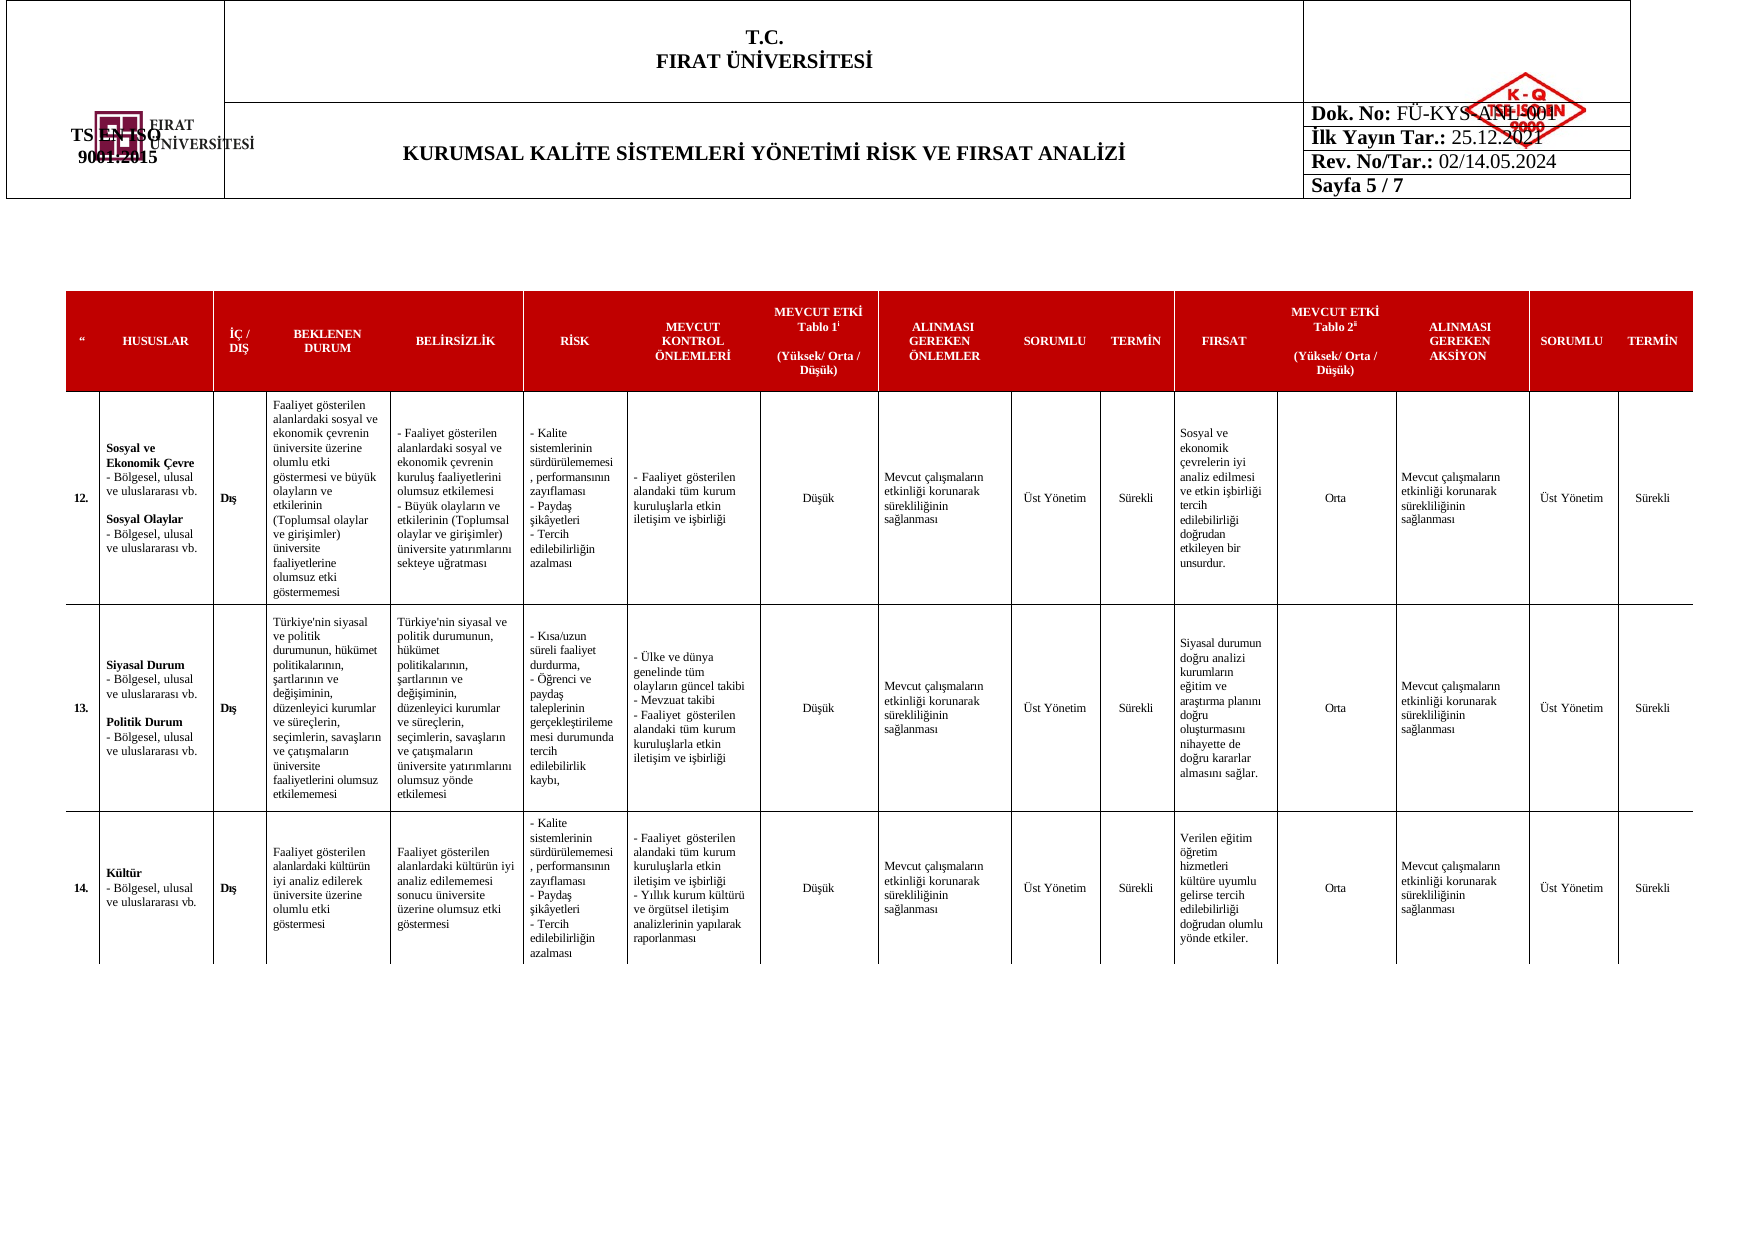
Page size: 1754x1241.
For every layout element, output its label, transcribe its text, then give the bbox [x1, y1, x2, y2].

table_header FIRSAT [1175, 291, 1278, 391]
table_cell Türkiye'nin siyasal ve politik durumunun, hükümet politikalarının, şartlarının ve değişiminin, düzenleyici kurumlar ve süreçlerin, seçimlerin, savaşların ve çatışmaların üniversite yatırımlarını olumsuz yönde etkilemesi [391, 605, 523, 811]
table_cell Sosyal ve ekonomik çevrelerin iyi analiz edilmesi ve etkin işbirliği tercih edilebilirliği doğrudan etkileyen bir unsurdur. [1175, 392, 1277, 604]
table_cell 14. [66, 812, 99, 964]
table_cell - Faaliyet gösterilen alandaki tüm kurum kuruluşlarla etkin iletişim ve işbirliği [628, 392, 760, 604]
table_cell Mevcut çalışmaların etkinliği korunarak sürekliliğinin sağlanması [1397, 605, 1529, 811]
table_cell Sosyal ve Ekonomik Çevre Bölgesel, ulusal ve uluslararası vb. Sosyal Olaylar Bölgesel, ulusal ve uluslararası vb. [100, 392, 213, 604]
table_cell Kısa/uzun süreli faaliyet durdurma, Öğrenci ve paydaş taleplerinin gerçekleştirileme mesi durumunda tercih edilebilirlik kaybı, [524, 605, 627, 811]
table_header RİSK [524, 291, 627, 391]
picture [1464, 103, 1587, 126]
table_cell Üst Yönetim [1012, 812, 1100, 964]
table_cell Orta [1278, 605, 1396, 811]
picture [1464, 127, 1587, 149]
table_cell Sürekli [1619, 605, 1693, 811]
table_cell Kalite sistemlerinin sürdürülememesi , performansının zayıflaması Paydaş şikâyetleri Tercih edilebilirliğin azalması [524, 392, 627, 604]
table_header MEVCUT ETKİ Tablo 1i (Yüksek/ Orta / Düşük) [760, 291, 878, 391]
table_cell Faaliyet gösterilen alandaki tüm kurum kuruluşlarla etkin iletişim ve işbirliği Yıllık kurum kültürü ve örgütsel iletişim analizlerinin yapılarak raporlanması [628, 812, 760, 964]
table_cell Kalite sistemlerinin sürdürülememesi , performansının zayıflaması Paydaş şikâyetleri Tercih edilebilirliğin azalması [524, 812, 627, 964]
table_cell Mevcut çalışmaların etkinliği korunarak sürekliliğinin sağlanması [1397, 812, 1529, 964]
table_header SORUMLU [1530, 291, 1619, 391]
table_cell Dış [214, 812, 266, 964]
table_header TERMİN [1619, 291, 1693, 391]
table_cell Sürekli [1619, 812, 1693, 964]
picture [94, 111, 224, 161]
table_cell 12. [66, 392, 99, 604]
table_header BELİRSİZLİK [391, 291, 523, 391]
table_cell Üst Yönetim [1530, 392, 1618, 604]
table_header TERMİN [1101, 291, 1174, 391]
table_cell Üst Yönetim [1530, 605, 1618, 811]
table_cell Faaliyet gösterilen alanlardaki sosyal ve ekonomik çevrenin kuruluş faaliyetlerini olumsuz etkilemesi Büyük olayların ve etkilerinin (Toplumsal olaylar ve girişimler) üniversite yatırımlarını sekteye uğratması [391, 392, 523, 604]
table_cell Mevcut çalışmaların etkinliği korunarak sürekliliğinin sağlanması [1397, 392, 1529, 604]
table_cell Verilen eğitim öğretim hizmetleri kültüre uyumlu gelirse tercih edilebilirliği doğrudan olumlu yönde etkiler. [1175, 812, 1277, 964]
table_cell Üst Yönetim [1530, 812, 1618, 964]
table_header MEVCUT ETKİ Tablo 2ii (Yüksek/ Orta / Düşük) [1278, 291, 1397, 391]
table_cell Sürekli [1101, 812, 1174, 964]
table_header İÇ / DIŞ [214, 291, 266, 391]
table_cell Üst Yönetim [1012, 605, 1100, 811]
table_cell Faaliyet gösterilen alanlardaki kültürün iyi analiz edilememesi sonucu üniversite üzerine olumsuz etki göstermesi [391, 812, 523, 964]
table_cell Üst Yönetim [1012, 392, 1100, 604]
table_header ALINMASI GEREKEN AKSİYON [1397, 291, 1529, 391]
table_header MEVCUT KONTROL ÖNLEMLERİ [627, 291, 760, 391]
table_cell Düşük [761, 392, 878, 604]
table_header HUSUSLAR [99, 291, 213, 391]
table_header “ [66, 291, 99, 391]
table_cell Siyasal durumun doğru analizi kurumların eğitim ve araştırma planını doğru oluşturmasını nihayette de doğru kararlar almasını sağlar. [1175, 605, 1277, 811]
table_cell Düşük [761, 605, 878, 811]
table_cell Sürekli [1101, 392, 1174, 604]
picture [1464, 72, 1587, 102]
table_cell Sürekli [1101, 605, 1174, 811]
table_cell Kültür - Bölgesel, ulusal ve uluslararası vb. [100, 812, 213, 964]
table_header BEKLENEN DURUM [266, 291, 391, 391]
table_cell Dış [214, 605, 266, 811]
table_cell Faaliyet gösterilen alanlardaki kültürün iyi analiz edilerek üniversite üzerine olumlu etki göstermesi [267, 812, 390, 964]
table_cell Faaliyet gösterilen alanlardaki sosyal ve ekonomik çevrenin üniversite üzerine olumlu etki göstermesi ve büyük olayların ve etkilerinin (Toplumsal olaylar ve girişimler) üniversite faaliyetlerine olumsuz etki göstermemesi [267, 392, 390, 604]
picture [225, 111, 255, 161]
table_header ALINMASI GEREKEN ÖNLEMLER [879, 291, 1012, 391]
table_cell 13. [66, 605, 99, 811]
table_cell Sürekli [1619, 392, 1693, 604]
table_header SORUMLU [1012, 291, 1101, 391]
table_cell Mevcut çalışmaların etkinliği korunarak sürekliliğinin sağlanması [879, 812, 1011, 964]
table_cell Mevcut çalışmaların etkinliği korunarak sürekliliğinin sağlanması [879, 605, 1011, 811]
table_cell Siyasal Durum Bölgesel, ulusal ve uluslararası vb. Politik Durum Bölgesel, ulusal ve uluslararası vb. [100, 605, 213, 811]
table_cell Dış [214, 392, 266, 604]
table_cell Orta [1278, 392, 1396, 604]
table_cell Düşük [761, 812, 878, 964]
table_cell Türkiye'nin siyasal ve politik durumunun, hükümet politikalarının, şartlarının ve değişiminin, düzenleyici kurumlar ve süreçlerin, seçimlerin, savaşların ve çatışmaların üniversite faaliyetlerini olumsuz etkilememesi [267, 605, 390, 811]
table_cell Ülke ve dünya genelinde tüm olayların güncel takibi Mevzuat takibi Faaliyet gösterilen alandaki tüm kurum kuruluşlarla etkin iletişim ve işbirliği [628, 605, 760, 811]
table_cell Orta [1278, 812, 1396, 964]
table_cell Mevcut çalışmaların etkinliği korunarak sürekliliğinin sağlanması [879, 392, 1011, 604]
